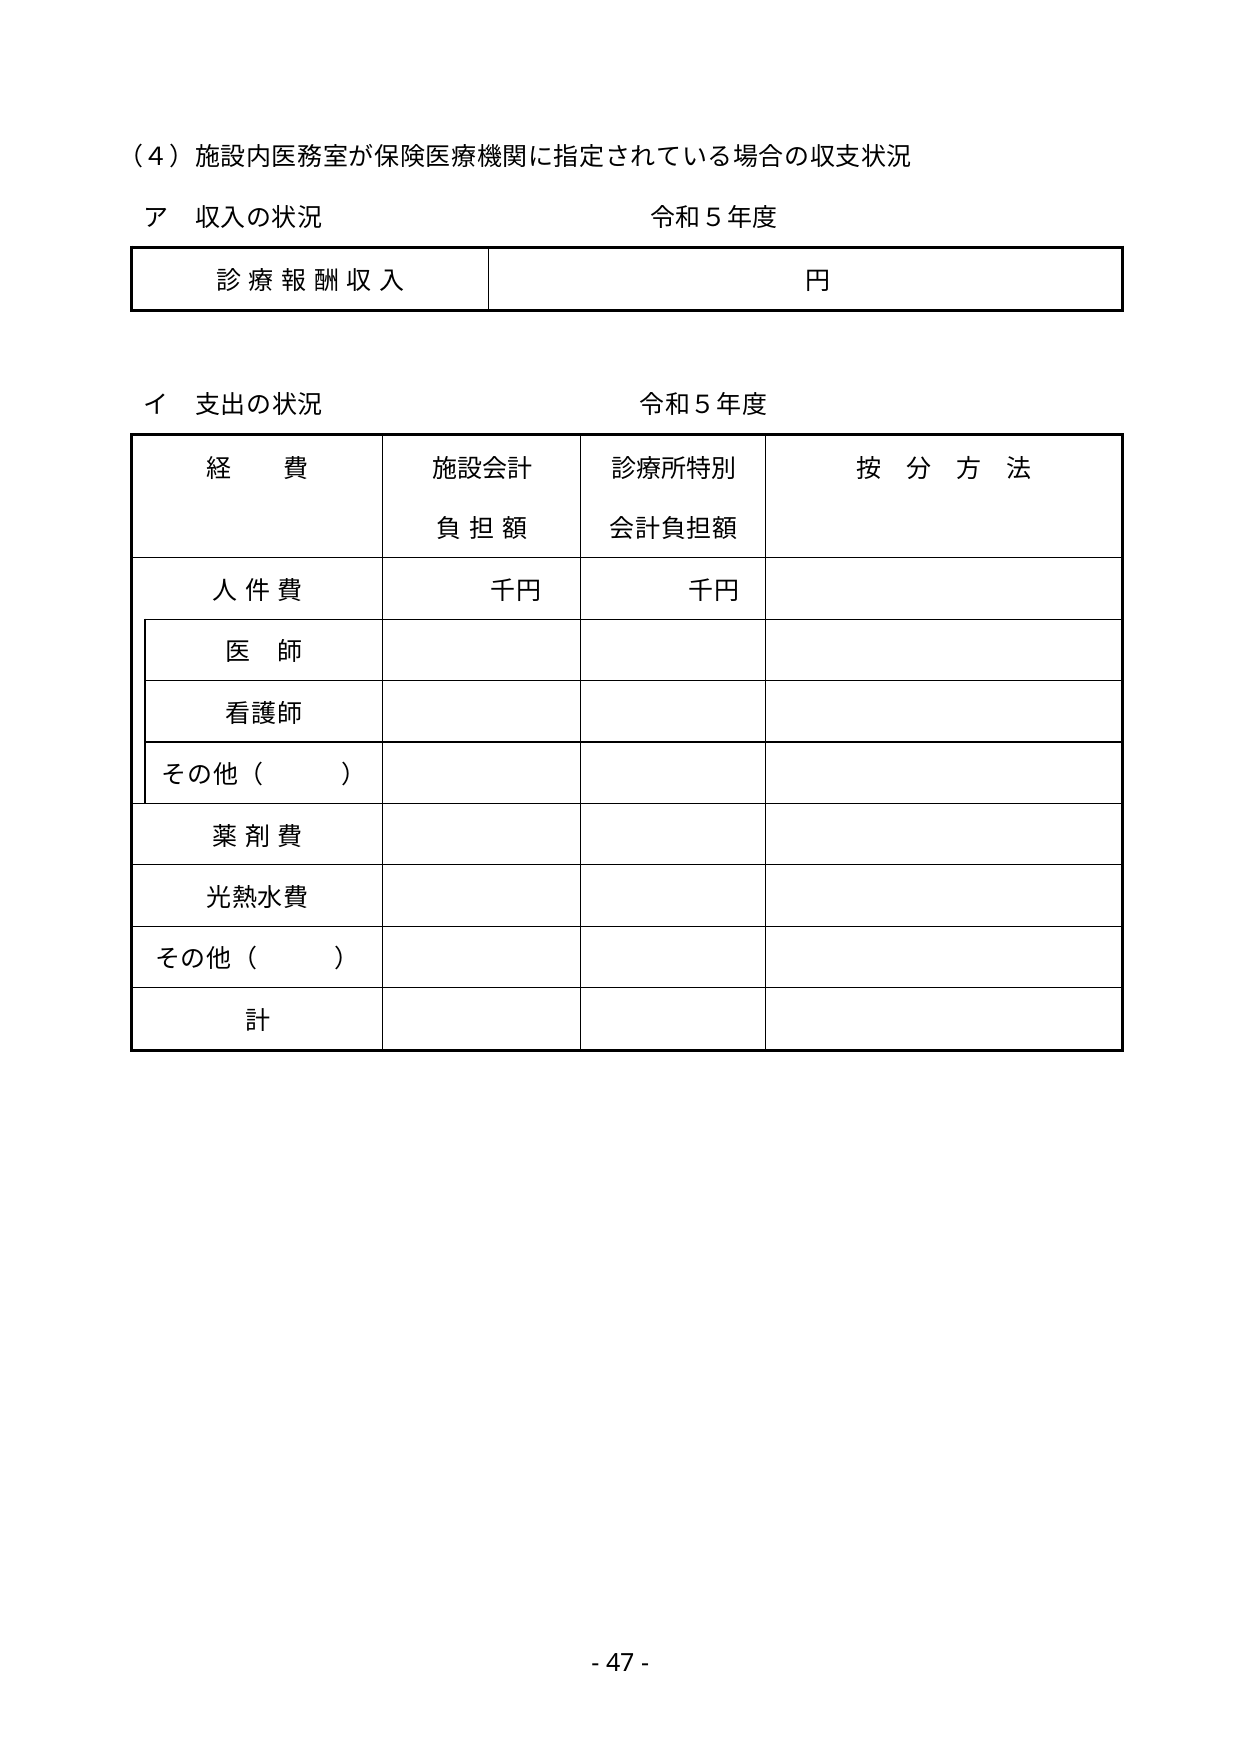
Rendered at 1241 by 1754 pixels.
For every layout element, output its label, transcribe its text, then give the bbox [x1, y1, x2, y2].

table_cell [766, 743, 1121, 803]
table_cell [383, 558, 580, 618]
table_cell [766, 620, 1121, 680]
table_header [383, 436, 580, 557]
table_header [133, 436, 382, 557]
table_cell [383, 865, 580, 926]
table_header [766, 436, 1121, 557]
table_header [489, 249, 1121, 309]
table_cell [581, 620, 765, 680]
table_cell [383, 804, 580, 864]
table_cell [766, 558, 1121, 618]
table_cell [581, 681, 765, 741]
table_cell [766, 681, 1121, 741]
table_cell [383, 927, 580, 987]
text （４）施設内医務室が保険医療機関に指定されている場合の収支状況 [118, 125, 1122, 185]
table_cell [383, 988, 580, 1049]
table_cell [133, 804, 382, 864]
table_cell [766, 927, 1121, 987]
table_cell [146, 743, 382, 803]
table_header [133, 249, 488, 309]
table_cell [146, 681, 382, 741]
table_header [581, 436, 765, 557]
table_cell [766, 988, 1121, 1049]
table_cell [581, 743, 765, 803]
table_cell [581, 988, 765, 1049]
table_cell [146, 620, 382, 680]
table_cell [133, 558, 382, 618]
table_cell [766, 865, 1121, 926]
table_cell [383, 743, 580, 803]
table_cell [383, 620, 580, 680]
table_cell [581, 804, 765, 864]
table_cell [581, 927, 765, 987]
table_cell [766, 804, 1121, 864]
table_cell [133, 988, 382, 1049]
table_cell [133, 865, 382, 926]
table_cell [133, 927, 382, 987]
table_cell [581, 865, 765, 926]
text イ 支出の状況 令和５年度 [118, 373, 1122, 433]
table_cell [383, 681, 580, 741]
text ア 収入の状況 令和５年度 [118, 185, 1122, 246]
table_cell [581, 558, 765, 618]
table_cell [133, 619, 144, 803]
